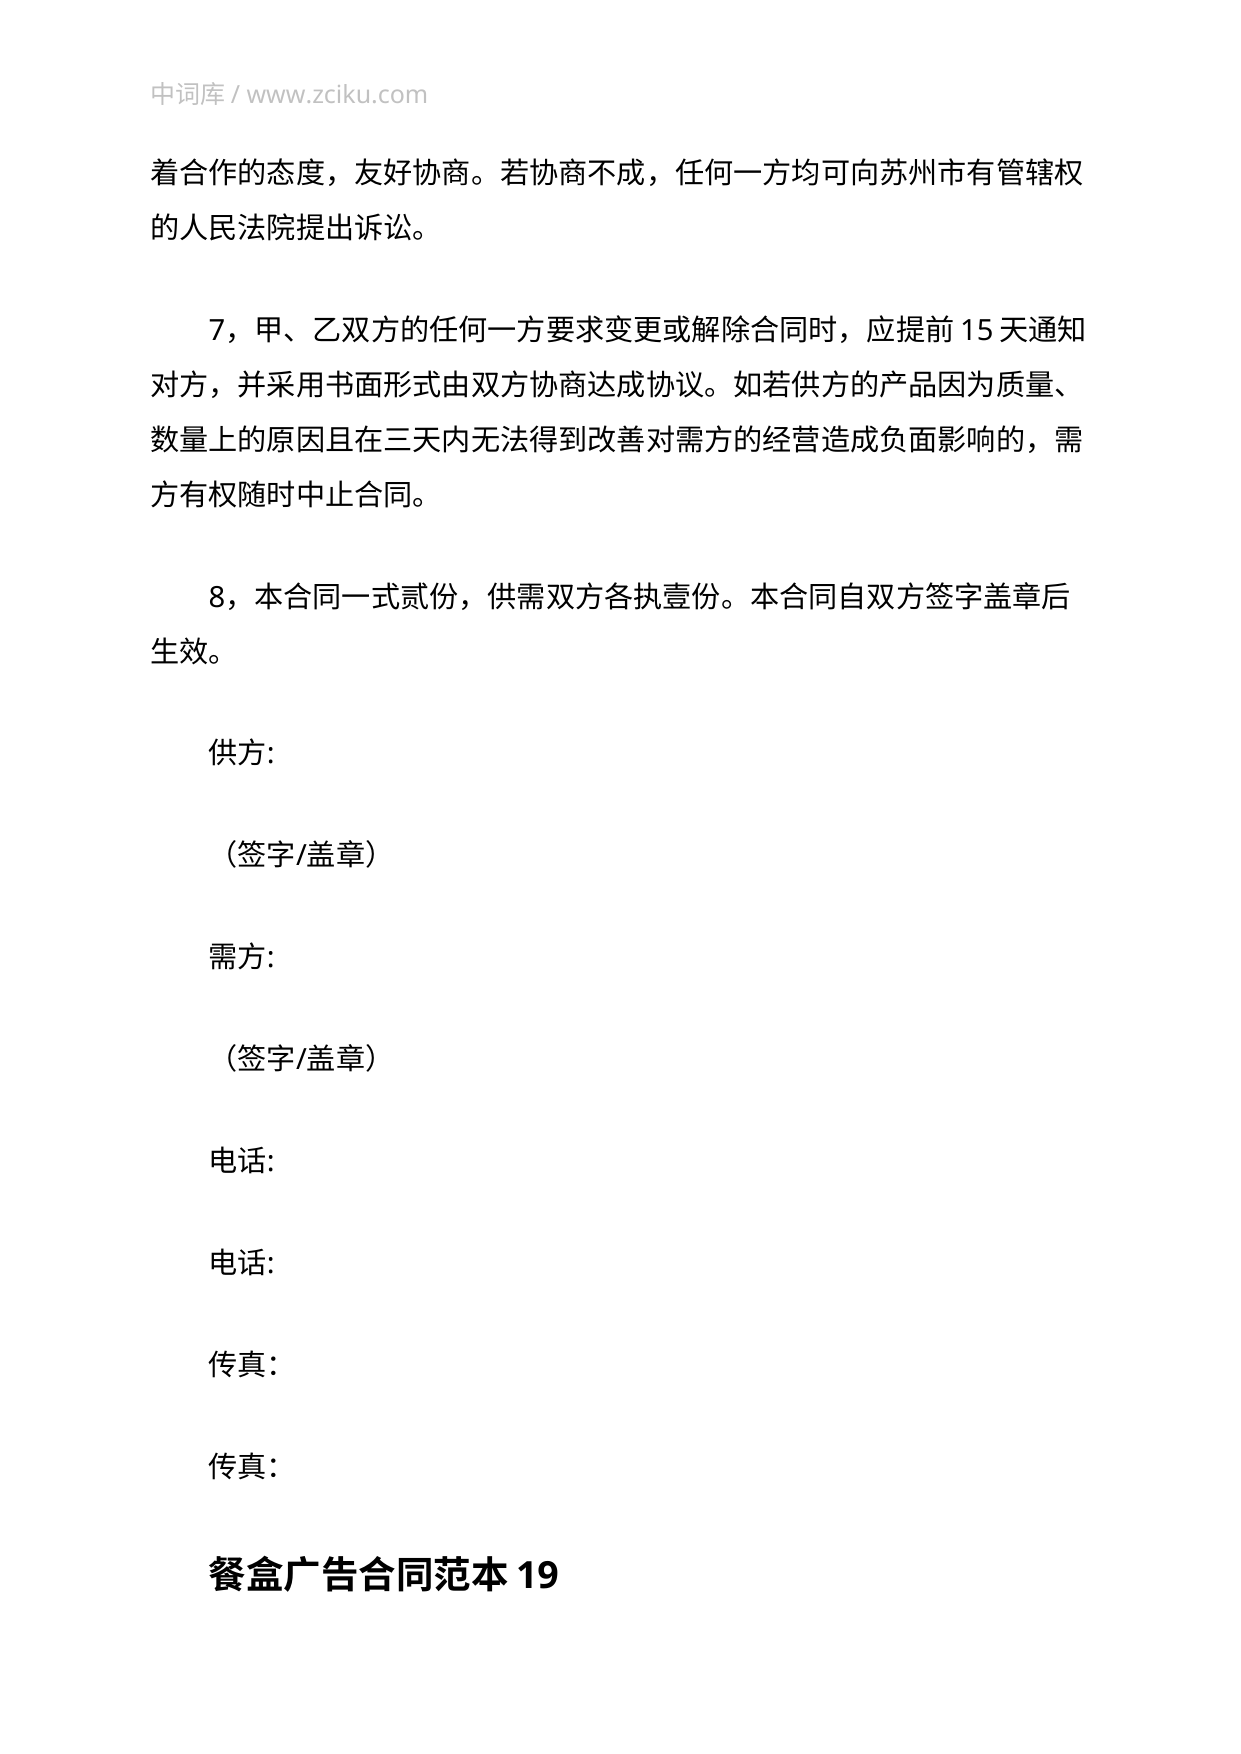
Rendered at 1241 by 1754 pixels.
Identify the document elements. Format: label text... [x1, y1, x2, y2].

text （签字/盖章） [150, 832, 1090, 874]
text 8，本合同一式贰份，供需双方各执壹份。本合同自双方签字盖章后生效。 [150, 573, 1090, 671]
text 7，甲、乙双方的任何一方要求变更或解除合同时，应提前15天通知对方，并采用书面形式由双方协商达成协议。如若供方的产品因为质量、数量上的原因且在三天内无法得到改善对需方的经营造成负面影响的，需方有权随时中止合同。 [150, 307, 1090, 514]
text （签字/盖章） [150, 1036, 1090, 1078]
text 传真： [150, 1444, 1090, 1486]
text 需方: [150, 934, 1090, 976]
text 电话: [150, 1138, 1090, 1180]
text 电话: [150, 1240, 1090, 1282]
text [150, 150, 1090, 247]
text 供方: [150, 730, 1090, 772]
text 传真： [150, 1342, 1090, 1384]
text 餐盒广告合同范本19 [150, 1545, 1090, 1600]
